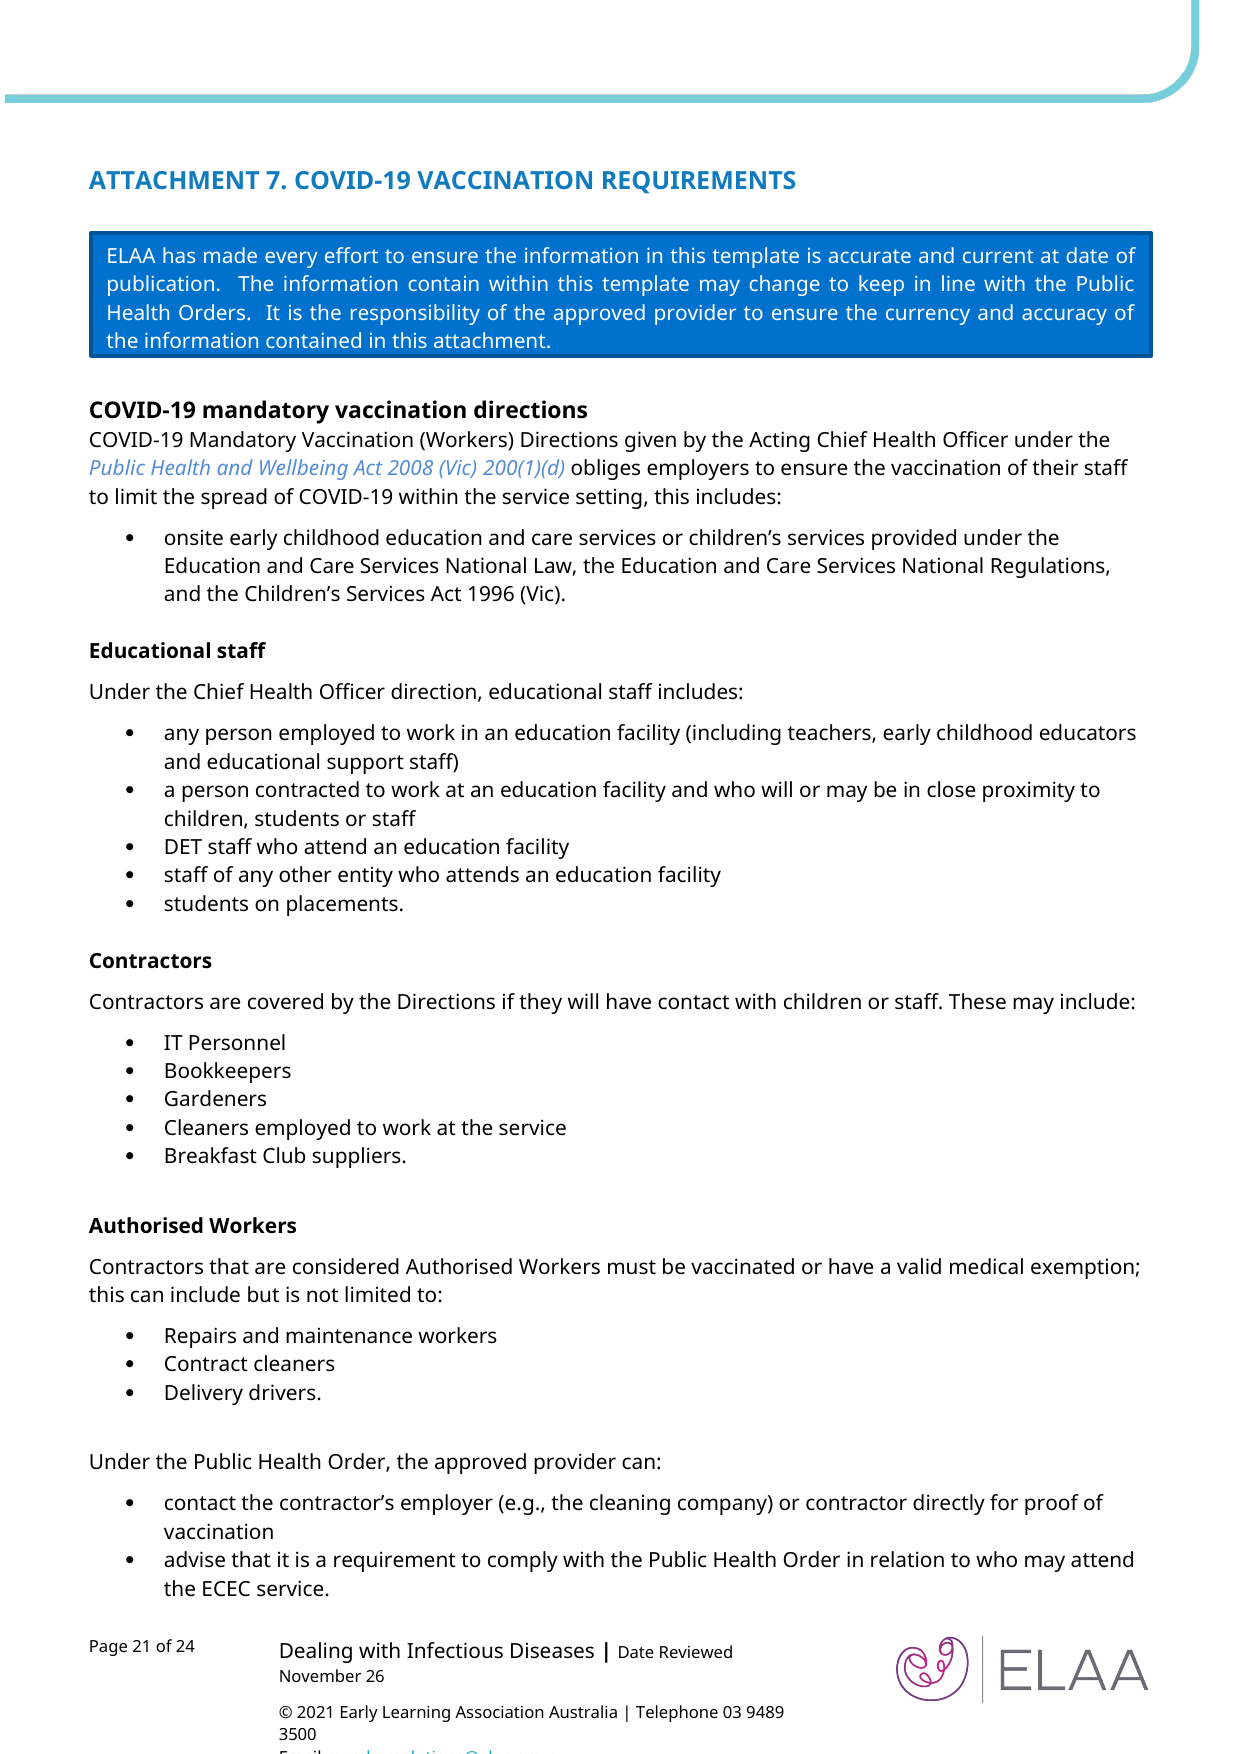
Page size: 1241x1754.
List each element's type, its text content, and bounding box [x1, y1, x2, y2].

text onsite early childhood education and care services or children’s services provided under the Education and Care Services National Law, the Education and Care Services National Regulations, and the Children’s Services Act 1996 (Vic). [126, 523, 1152, 608]
text Contract cleaners [126, 1349, 1152, 1378]
text Delivery drivers. [126, 1378, 1152, 1406]
text Gardeners [126, 1084, 1152, 1113]
text Contractors [89, 946, 1152, 974]
subtitle COVID-19 mandatory vaccination directions [89, 394, 1152, 425]
text Under the Public Health Order, the approved provider can: [89, 1447, 1152, 1476]
picture [4, 0, 1241, 126]
text advise that it is a requirement to comply with the Public Health Order in relation to who may attend the ECEC service. [126, 1545, 1152, 1602]
text Bookkeepers [126, 1056, 1152, 1084]
text COVID-19 Mandatory Vaccination (Workers) Directions given by the Acting Chief Health Officer under the Public Health and Wellbeing Act 2008 (Vic) 200(1)(d) obliges employers to ensure the vaccination of their staff to limit the spread of COVID-19 within the service setting, this includes: [89, 425, 1152, 510]
text any person employed to work in an education facility (including teachers, early childhood educators and educational support staff) [126, 718, 1152, 775]
text Breakfast Club suppliers. [126, 1141, 1152, 1170]
picture [891, 1633, 1152, 1721]
text DET staff who attend an education facility [126, 832, 1152, 861]
text Contractors are covered by the Directions if they will have contact with children or staff. These may include: [89, 987, 1152, 1015]
text students on placements. [126, 889, 1152, 917]
text Attachment 7. COVID-19 vaccination requirements [89, 162, 1152, 197]
text Repairs and maintenance workers [126, 1321, 1152, 1349]
text Contractors that are considered Authorised Workers must be vaccinated or have a valid medical exemption; this can include but is not limited to: [89, 1252, 1152, 1309]
text Authorised Workers [89, 1211, 1152, 1239]
text a person contracted to work at an education facility and who will or may be in close proximity to children, students or staff [126, 775, 1152, 832]
text Educational staff [89, 636, 1152, 665]
text staff of any other entity who attends an education facility [126, 861, 1152, 889]
text contact the contractor’s employer (e.g., the cleaning company) or contractor directly for proof of vaccination [126, 1488, 1152, 1545]
text Under the Chief Health Officer direction, educational staff includes: [89, 677, 1152, 706]
text Cleaners employed to work at the service [126, 1113, 1152, 1141]
text IT Personnel [126, 1028, 1152, 1056]
